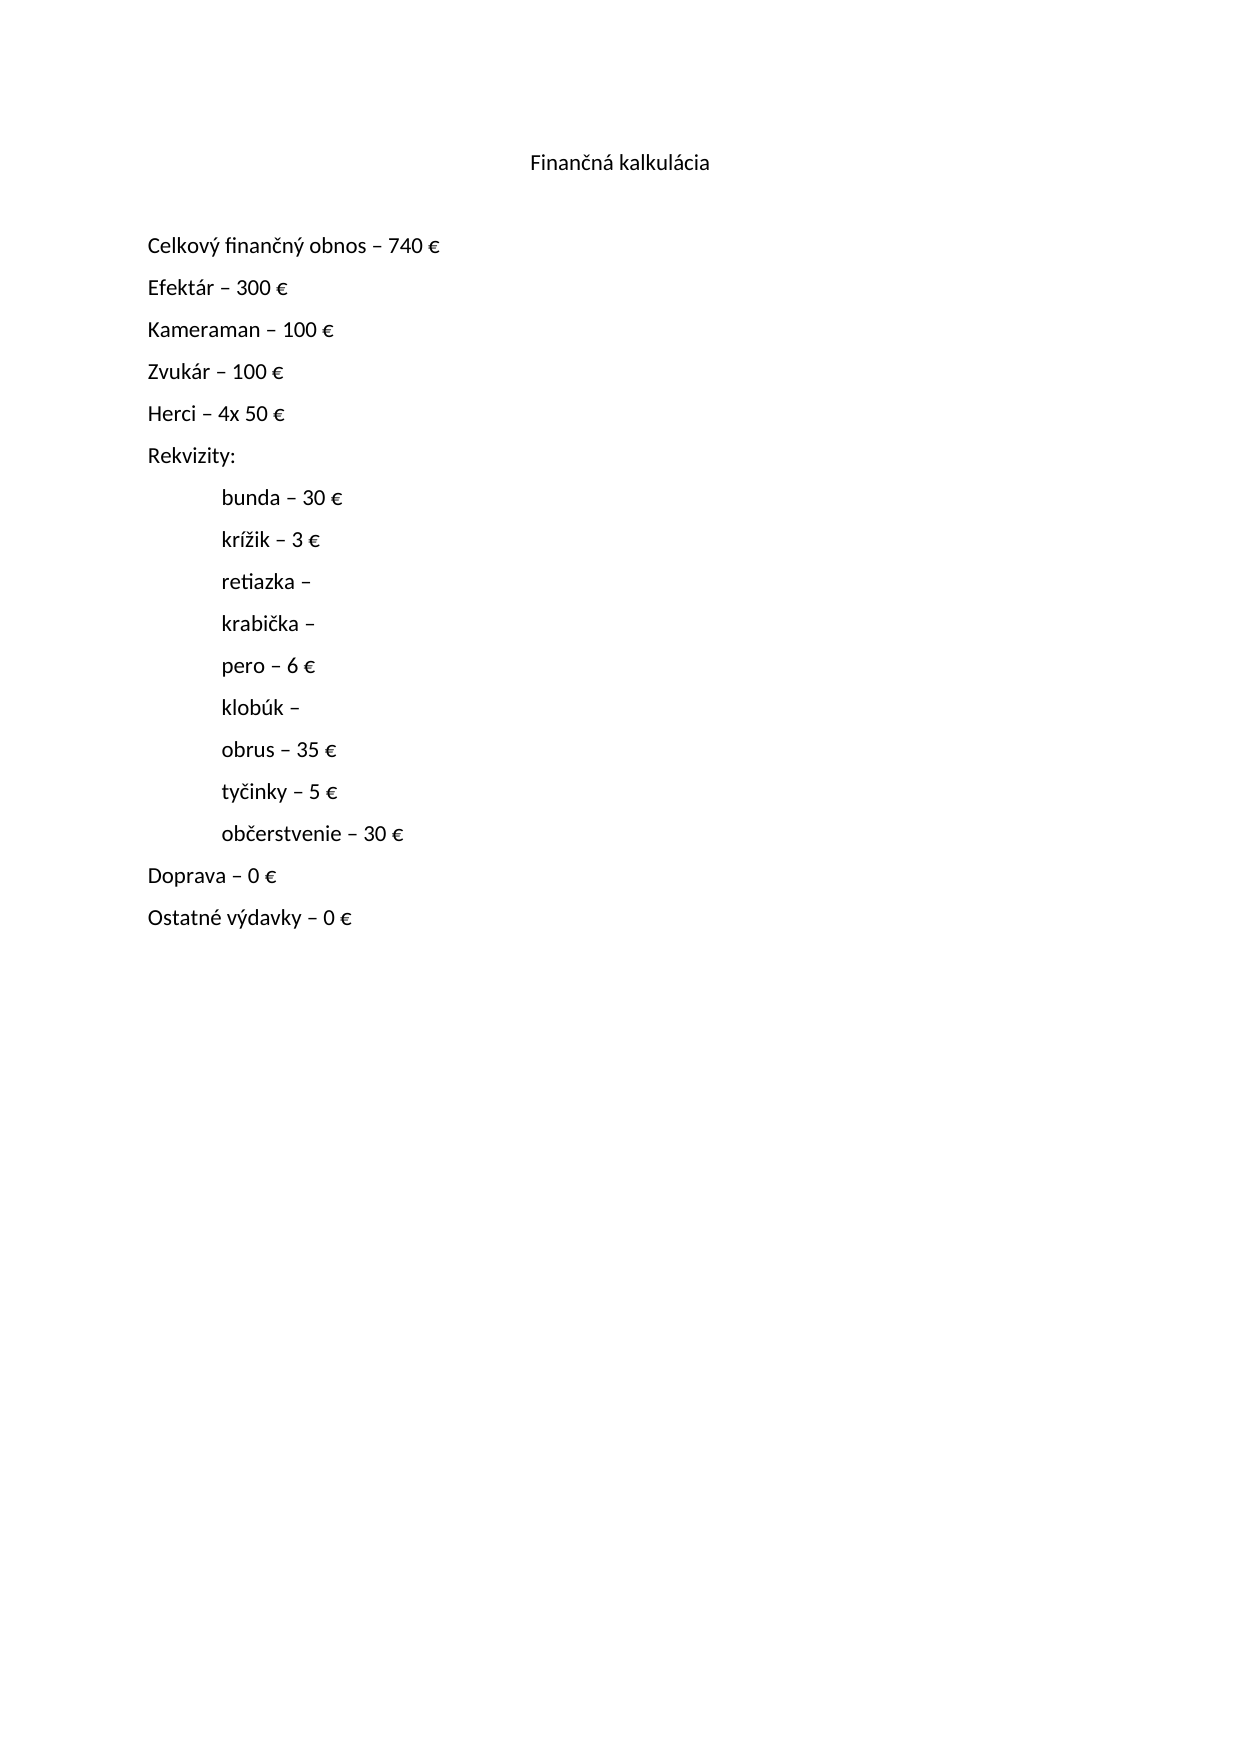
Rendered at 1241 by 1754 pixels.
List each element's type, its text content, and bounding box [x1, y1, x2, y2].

text Ostatné výdavky – 0 € [148, 903, 1093, 931]
text Efektár – 300 € [148, 273, 1093, 302]
text obrus – 35 € [148, 735, 1093, 763]
text Finančná kalkulácia [148, 148, 1093, 176]
text Celkový finančný obnos – 740 € [148, 232, 1093, 259]
text tyčinky – 5 € [148, 777, 1093, 805]
text Rekvizity: [148, 441, 1093, 469]
text bunda – 30 € [148, 483, 1093, 511]
text Herci – 4x 50 € [148, 399, 1093, 427]
text klobúk – [148, 693, 1093, 721]
text Kameraman – 100 € [148, 316, 1093, 343]
text krížik – 3 € [148, 525, 1093, 553]
text Doprava – 0 € [148, 861, 1093, 889]
text pero – 6 € [148, 651, 1093, 679]
text Zvukár – 100 € [148, 357, 1093, 386]
text krabička – [148, 609, 1093, 637]
text retiazka – [148, 567, 1093, 595]
text občerstvenie – 30 € [148, 819, 1093, 847]
